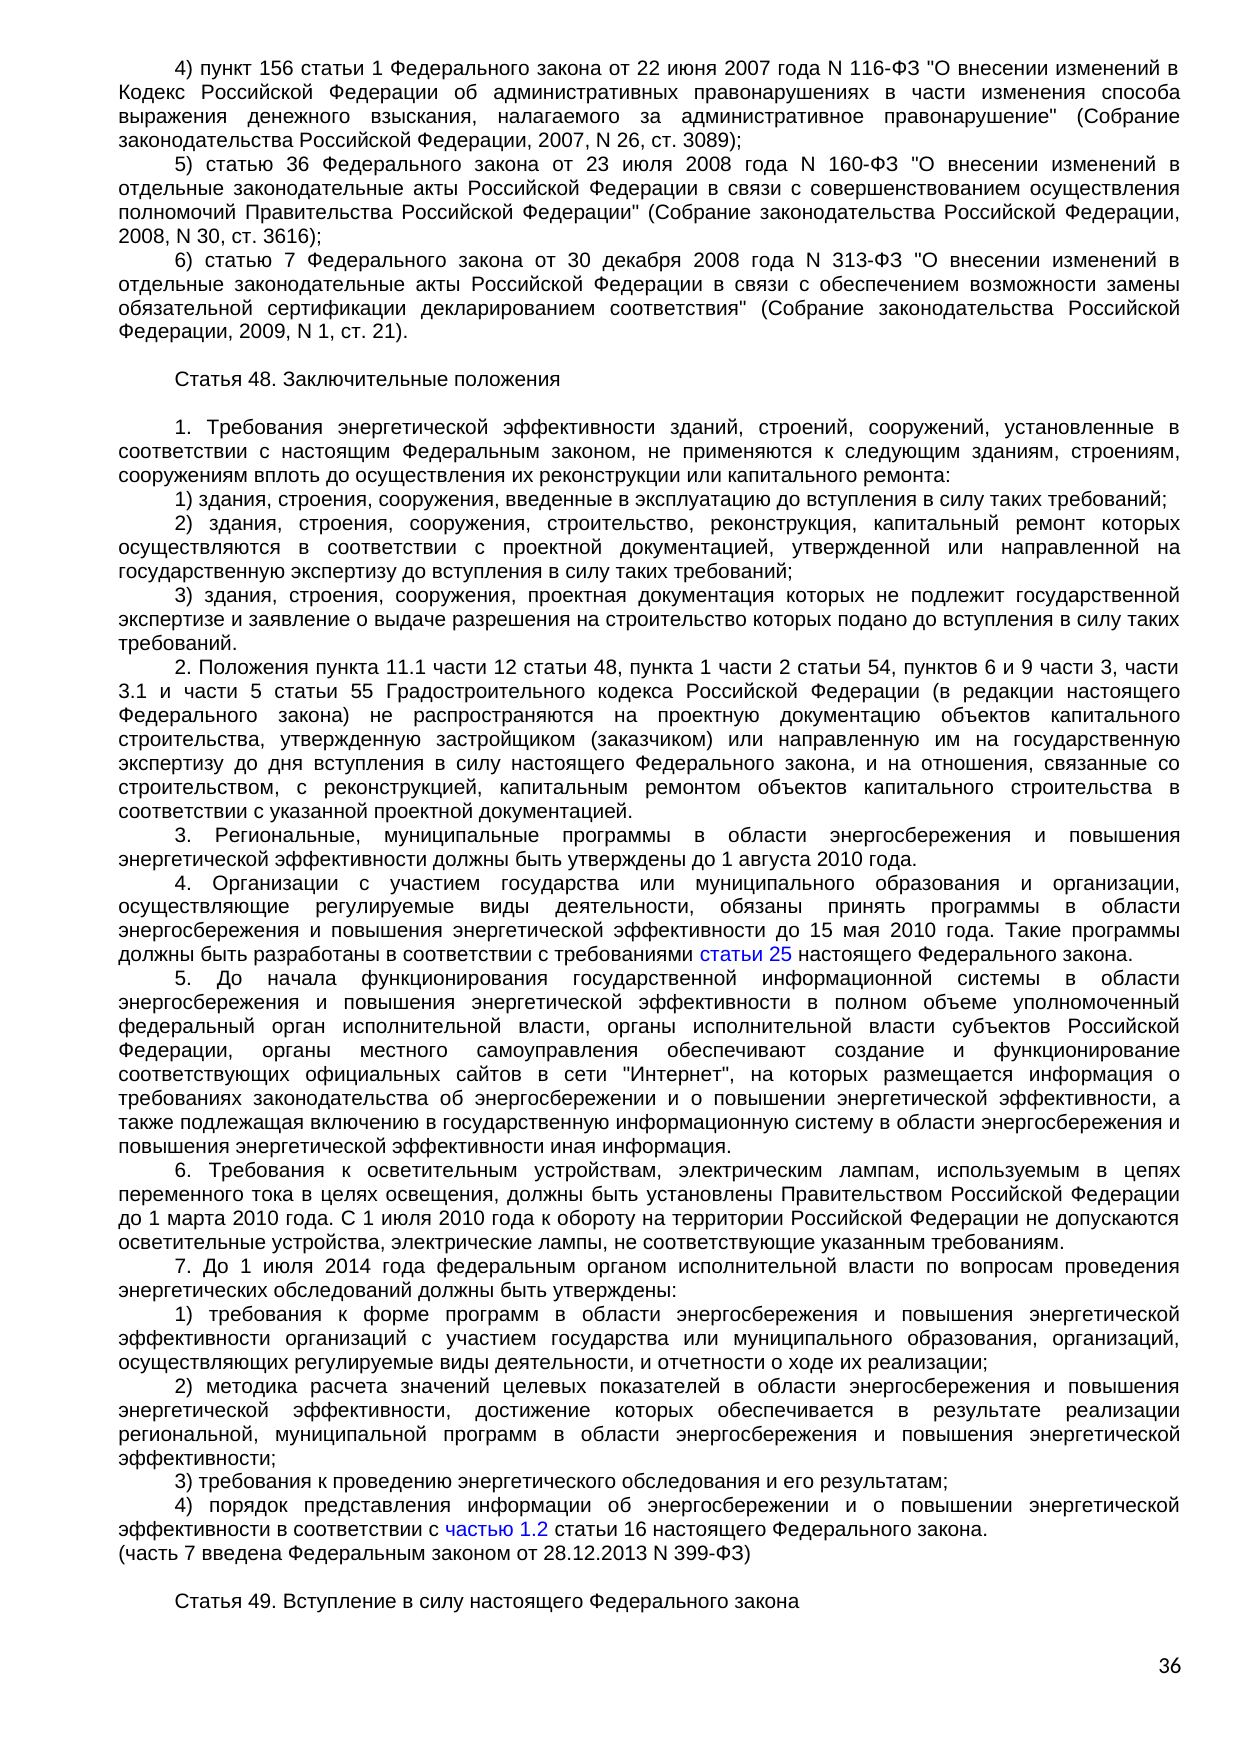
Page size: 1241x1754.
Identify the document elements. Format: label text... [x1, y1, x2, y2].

text 2. Положения пункта 11.1 части 12 статьи 48, пункта 1 части 2 статьи 54, пунктов 6 и 9 части 3, части 3.1 и части 5 статьи 55 Градостроительного кодекса Российской Федерации (в редакции настоящего Федерального закона) не распространяются на проектную документацию объектов капитального строительства, утвержденную застройщиком (заказчиком) или направленную им на государственную экспертизу до дня вступления в силу настоящего Федерального закона, и на отношения, связанные со строительством, с реконструкцией, капитальным ремонтом объектов капитального строительства в соответствии с указанной проектной документацией. [118, 655, 1181, 822]
text Статья 49. Вступление в силу настоящего Федерального закона [118, 1589, 1181, 1613]
text 5. До начала функционирования государственной информационной системы в области энергосбережения и повышения энергетической эффективности в полном объеме уполномоченный федеральный орган исполнительной власти, органы исполнительной власти субъектов Российской Федерации, органы местного самоуправления обеспечивают создание и функционирование соответствующих официальных сайтов в сети "Интернет", на которых размещается информация о требованиях законодательства об энергосбережении и о повышении энергетической эффективности, а также подлежащая включению в государственную информационную систему в области энергосбережения и повышения энергетической эффективности иная информация. [118, 966, 1181, 1158]
text 6. Требования к осветительным устройствам, электрическим лампам, используемым в цепях переменного тока в целях освещения, должны быть установлены Правительством Российской Федерации до 1 марта 2010 года. С 1 июля 2010 года к обороту на территории Российской Федерации не допускаются осветительные устройства, электрические лампы, не соответствующие указанным требованиям. [118, 1158, 1181, 1254]
text 5) статью 36 Федерального закона от 23 июля 2008 года N 160-ФЗ "О внесении изменений в отдельные законодательные акты Российской Федерации в связи с совершенствованием осуществления полномочий Правительства Российской Федерации" (Собрание законодательства Российской Федерации, 2008, N 30, ст. 3616); [118, 152, 1181, 247]
text (часть 7 введена Федеральным законом от 28.12.2013 N 399-ФЗ) [118, 1541, 1181, 1565]
text Статья 48. Заключительные положения [118, 367, 1181, 391]
text 7. До 1 июля 2014 года федеральным органом исполнительной власти по вопросам проведения энергетических обследований должны быть утверждены: [118, 1254, 1181, 1302]
text 4) пункт 156 статьи 1 Федерального закона от 22 июня 2007 года N 116-ФЗ "О внесении изменений в Кодекс Российской Федерации об административных правонарушениях в части изменения способа выражения денежного взыскания, налагаемого за административное правонарушение" (Собрание законодательства Российской Федерации, 2007, N 26, ст. 3089); [118, 56, 1181, 152]
text 4. Организации с участием государства или муниципального образования и организации, осуществляющие регулируемые виды деятельности, обязаны принять программы в области энергосбережения и повышения энергетической эффективности до 15 мая 2010 года. Такие программы должны быть разработаны в соответствии с требованиями статьи 25 настоящего Федерального закона. [118, 870, 1181, 966]
text 3. Региональные, муниципальные программы в области энергосбережения и повышения энергетической эффективности должны быть утверждены до 1 августа 2010 года. [118, 822, 1181, 870]
text 4) порядок представления информации об энергосбережении и о повышении энергетической эффективности в соответствии с частью 1.2 статьи 16 настоящего Федерального закона. [118, 1493, 1181, 1541]
text 3) требования к проведению энергетического обследования и его результатам; [118, 1469, 1181, 1493]
text 6) статью 7 Федерального закона от 30 декабря 2008 года N 313-ФЗ "О внесении изменений в отдельные законодательные акты Российской Федерации в связи с обеспечением возможности замены обязательной сертификации декларированием соответствия" (Собрание законодательства Российской Федерации, 2009, N 1, ст. 21). [118, 247, 1181, 343]
text 2) методика расчета значений целевых показателей в области энергосбережения и повышения энергетической эффективности, достижение которых обеспечивается в результате реализации региональной, муниципальной программ в области энергосбережения и повышения энергетической эффективности; [118, 1373, 1181, 1469]
text 3) здания, строения, сооружения, проектная документация которых не подлежит государственной экспертизе и заявление о выдаче разрешения на строительство которых подано до вступления в силу таких требований. [118, 583, 1181, 655]
text 1) требования к форме программ в области энергосбережения и повышения энергетической эффективности организаций с участием государства или муниципального образования, организаций, осуществляющих регулируемые виды деятельности, и отчетности о ходе их реализации; [118, 1302, 1181, 1373]
text 2) здания, строения, сооружения, строительство, реконструкция, капитальный ремонт которых осуществляются в соответствии с проектной документацией, утвержденной или направленной на государственную экспертизу до вступления в силу таких требований; [118, 511, 1181, 583]
text 1. Требования энергетической эффективности зданий, строений, сооружений, установленные в соответствии с настоящим Федеральным законом, не применяются к следующим зданиям, строениям, сооружениям вплоть до осуществления их реконструкции или капитального ремонта: [118, 415, 1181, 487]
text 1) здания, строения, сооружения, введенные в эксплуатацию до вступления в силу таких требований; [118, 487, 1181, 511]
